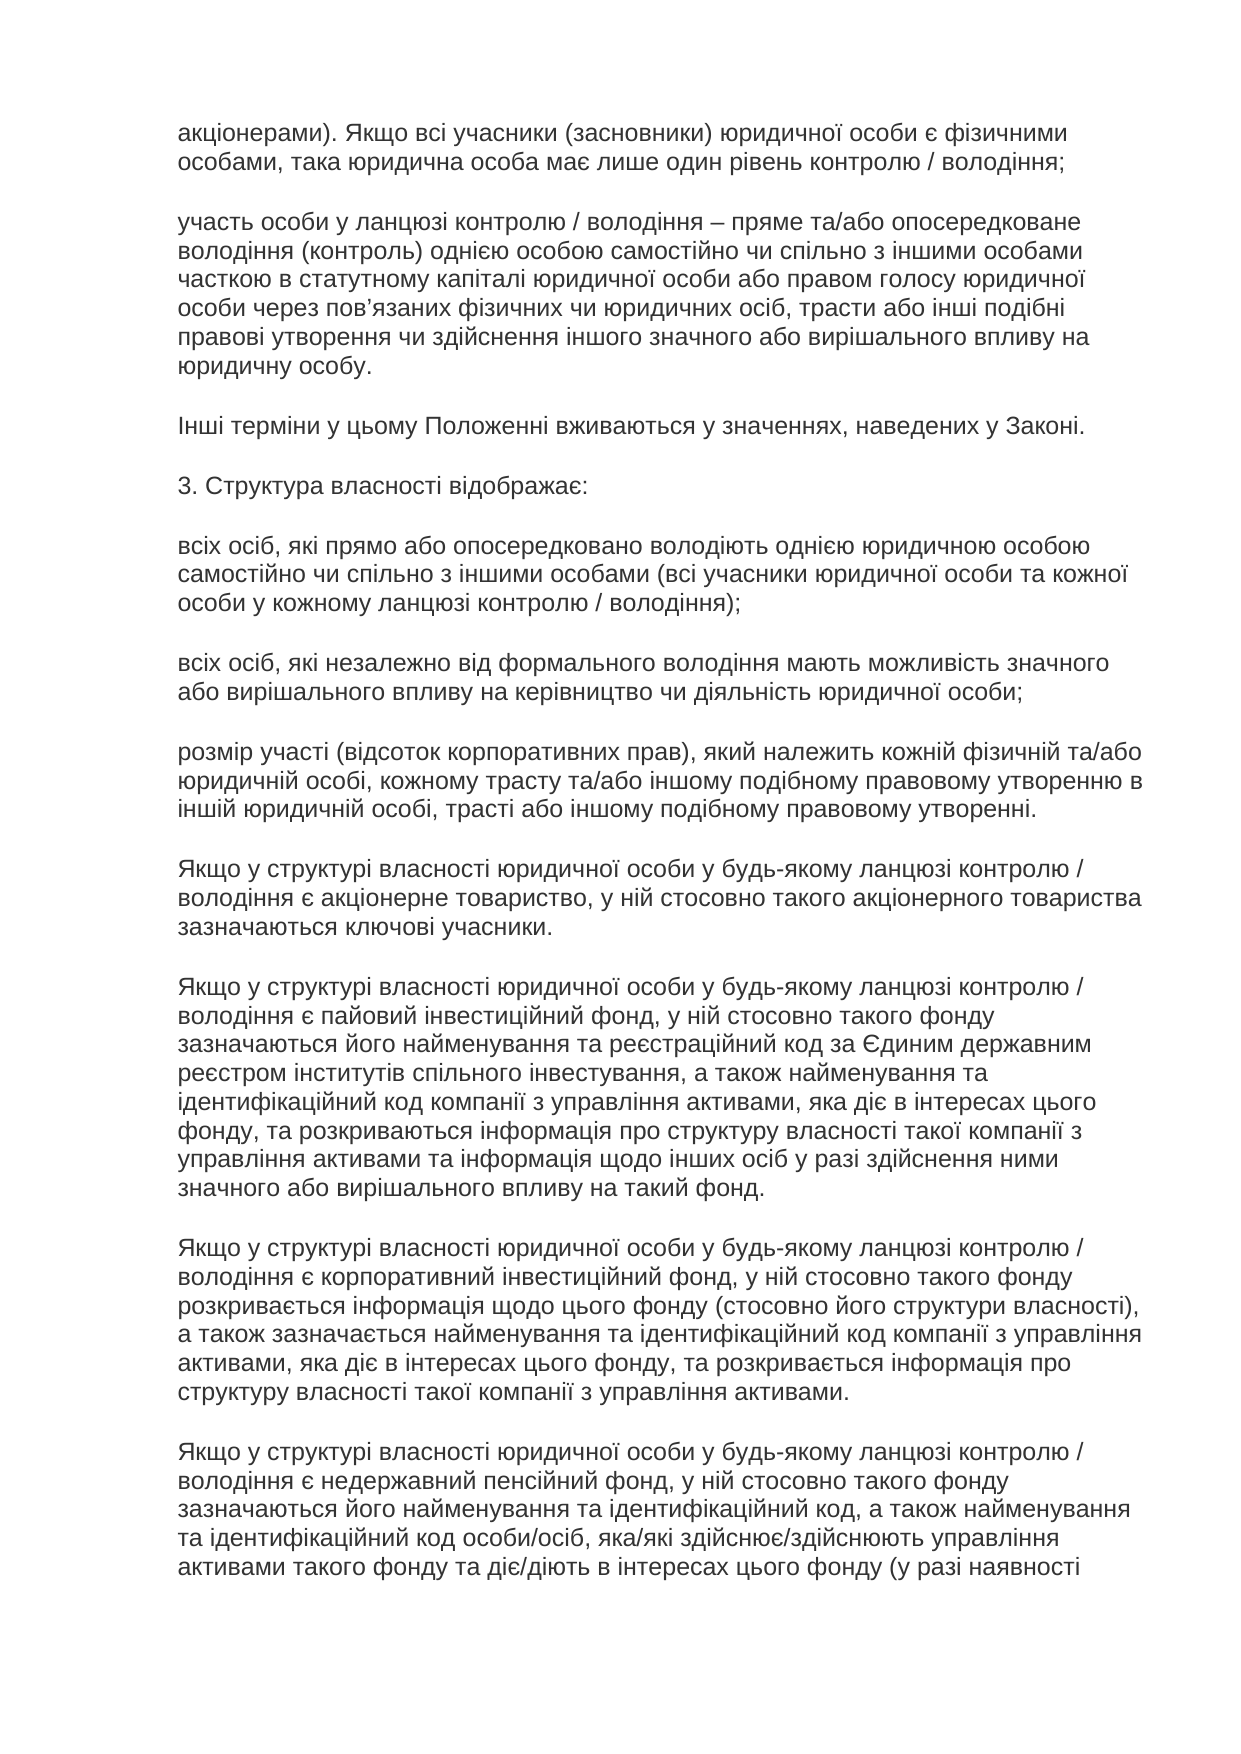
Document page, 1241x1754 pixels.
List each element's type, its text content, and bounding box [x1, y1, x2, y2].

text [177, 118, 1152, 176]
text всіх осіб, які незалежно від формального володіння мають можливість значного або вирішального впливу на керівництво чи діяльність юридичної особи; [177, 648, 1152, 706]
text участь особи у ланцюзі контролю / володіння – пряме та/або опосередковане володіння (контроль) однією особою самостійно чи спільно з іншими особами часткою в статутному капіталі юридичної особи або правом голосу юридичної особи через пов’язаних фізичних чи юридичних осіб, трасти або інші подібні правові утворення чи здійснення іншого значного або вирішального впливу на юридичну особу. [177, 207, 1152, 379]
text Якщо у структурі власності юридичної особи у будь-якому ланцюзі контролю / володіння є корпоративний інвестиційний фонд, у ній стосовно такого фонду розкривається інформація щодо цього фонду (стосовно його структури власності), а також зазначається найменування та ідентифікаційний код компанії з управління активами, яка діє в інтересах цього фонду, та розкривається інформація про структуру власності такої компанії з управління активами. [177, 1233, 1152, 1406]
text всіх осіб, які прямо або опосередковано володіють однією юридичною особою самостійно чи спільно з іншими особами (всі учасники юридичної особи та кожної особи у кожному ланцюзі контролю / володіння); [177, 531, 1152, 617]
text Якщо у структурі власності юридичної особи у будь-якому ланцюзі контролю / володіння є пайовий інвестиційний фонд, у ній стосовно такого фонду зазначаються його найменування та реєстраційний код за Єдиним державним реєстром інститутів спільного інвестування, а також найменування та ідентифікаційний код компанії з управління активами, яка діє в інтересах цього фонду, та розкриваються інформація про структуру власності такої компанії з управління активами та інформація щодо інших осіб у разі здійснення ними значного або вирішального впливу на такий фонд. [177, 972, 1152, 1202]
text Якщо у структурі власності юридичної особи у будь-якому ланцюзі контролю / володіння є акціонерне товариство, у ній стосовно такого акціонерного товариства зазначаються ключові учасники. [177, 854, 1152, 941]
text Інші терміни у цьому Положенні вживаються у значеннях, наведених у Законі. [177, 411, 1152, 439]
text розмір участі (відсоток корпоративних прав), який належить кожній фізичній та/або юридичній особі, кожному трасту та/або іншому подібному правовому утворенню в іншій юридичній особі, трасті або іншому подібному правовому утворенні. [177, 737, 1152, 823]
text 3. Структура власності відображає: [177, 471, 1152, 499]
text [177, 1437, 1152, 1581]
